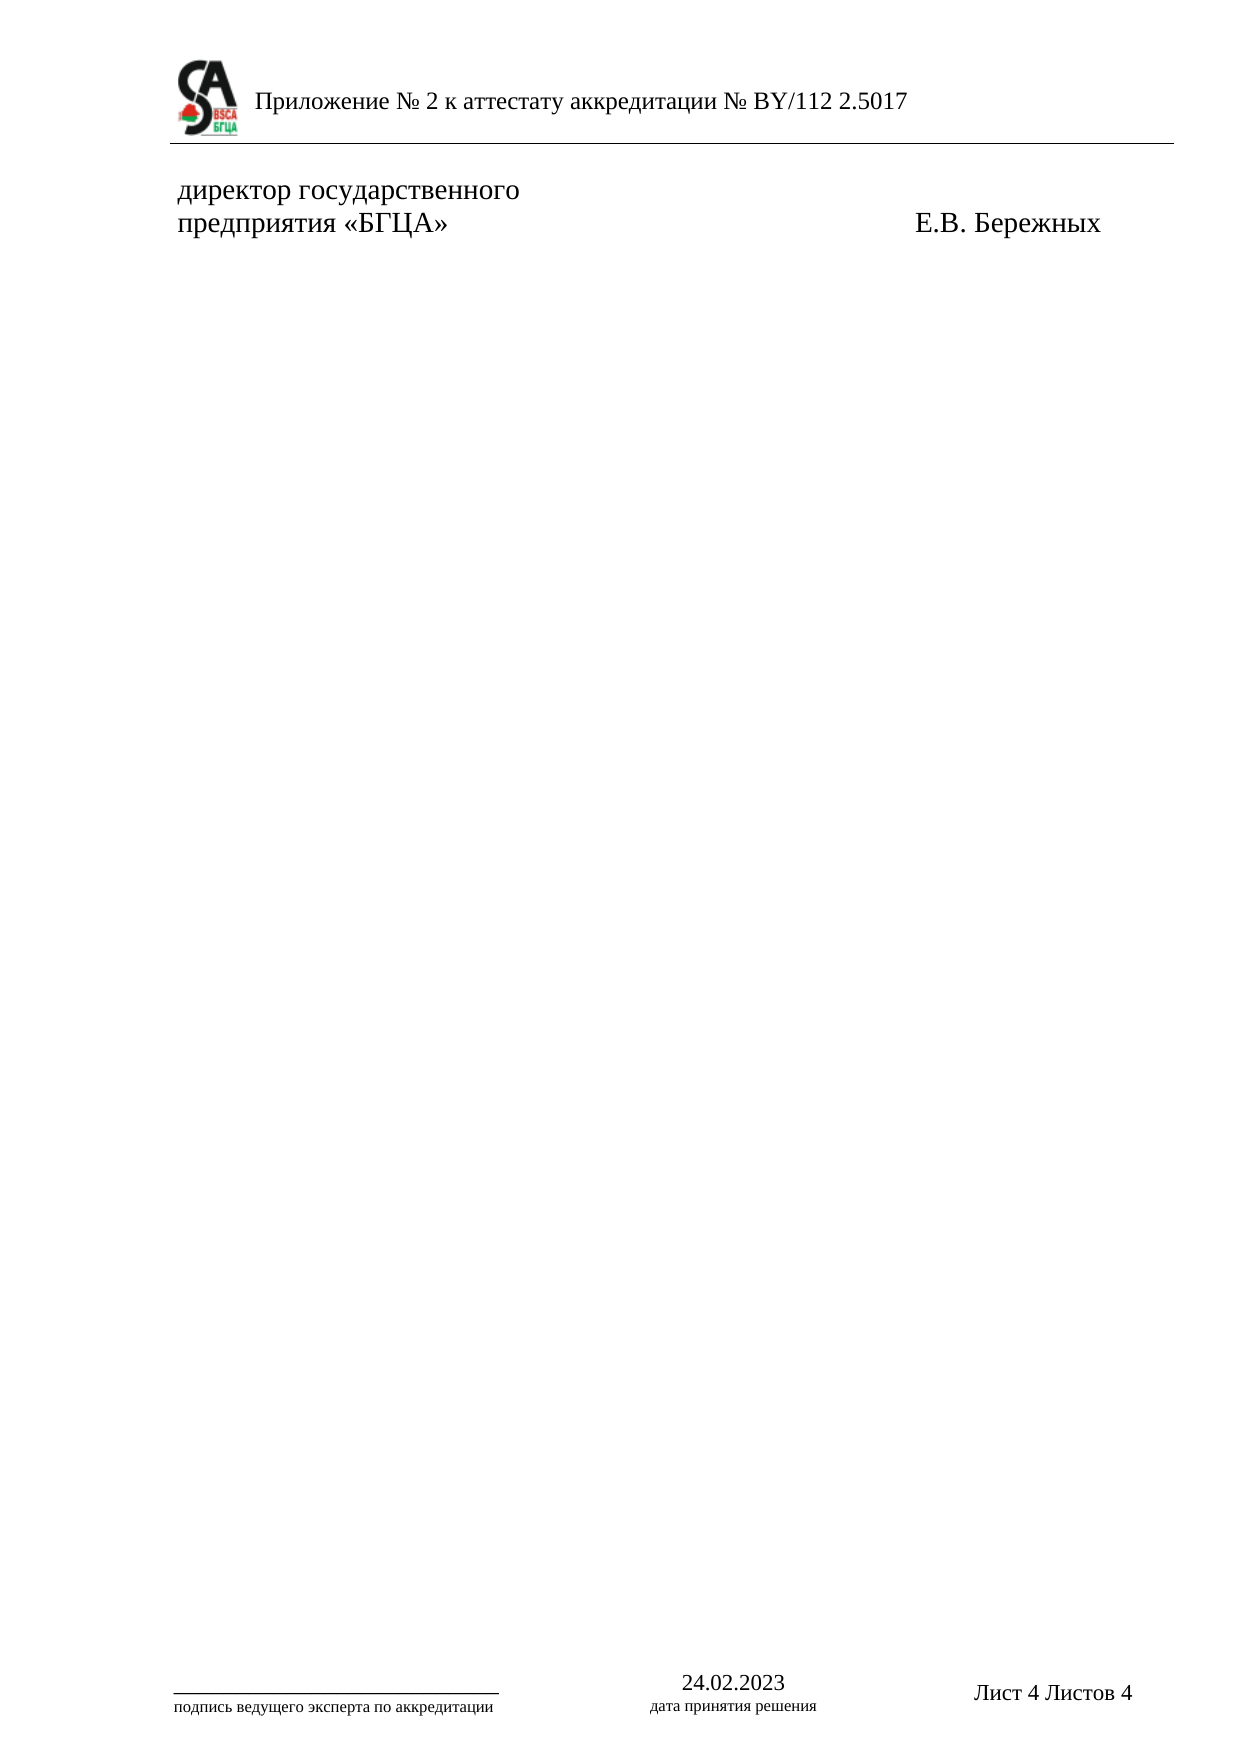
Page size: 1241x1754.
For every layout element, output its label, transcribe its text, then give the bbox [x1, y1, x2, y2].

text директор государственного [177, 172, 1181, 206]
picture [177, 59, 239, 136]
text предприятия «БГЦА» Е.В. Бережных [177, 206, 1181, 239]
